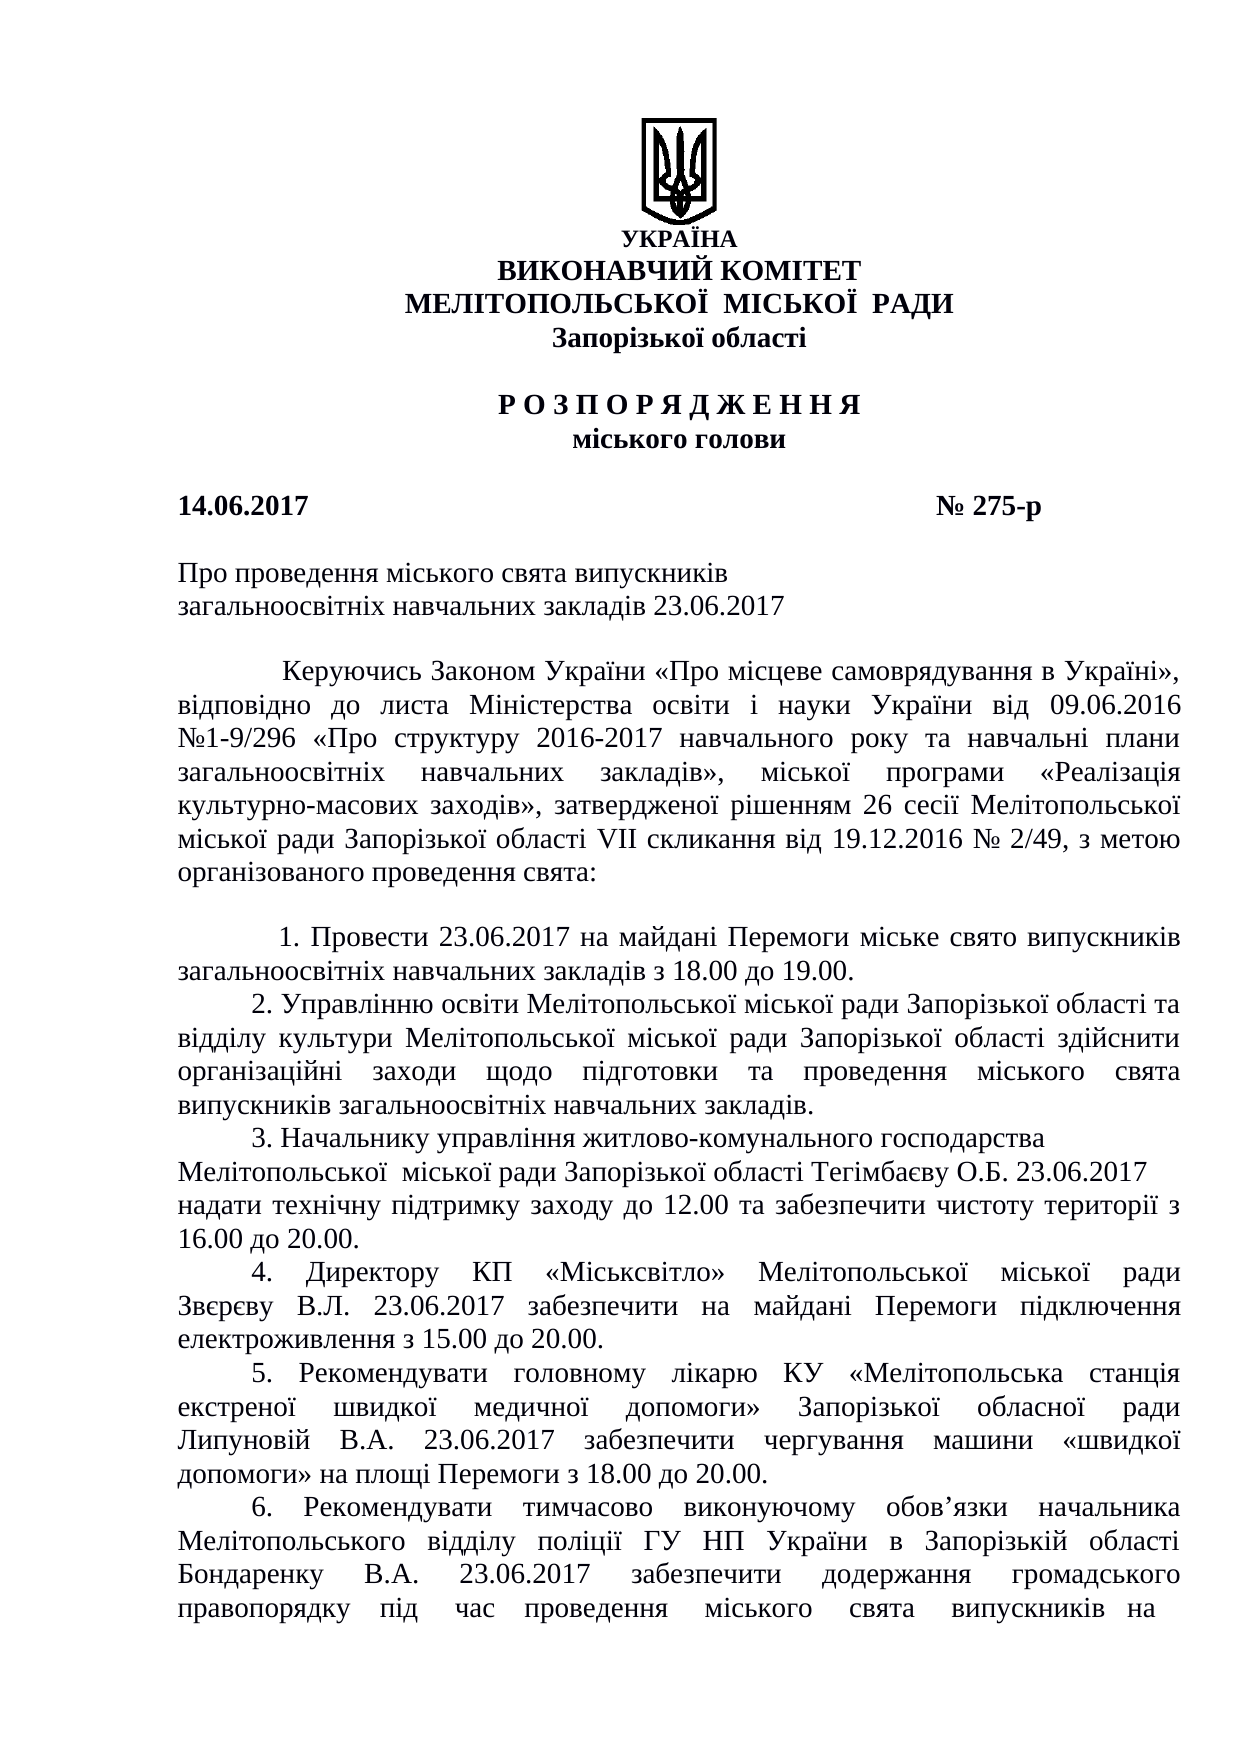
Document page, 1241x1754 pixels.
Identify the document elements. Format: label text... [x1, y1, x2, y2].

text надати технічну підтримку заходу до 12.00 та забезпечити чистоту території з 16.00 до 20.00. [177, 1187, 1181, 1254]
text Мелітопольської міської ради Запорізької області Тегімбаєву О.Б. 23.06.2017 [177, 1154, 1181, 1187]
subtitle ВИКОНАВЧИЙ КОМІТЕТ [177, 253, 1181, 287]
text 14.06.2017 № 275-р [177, 488, 1181, 521]
subtitle Запорізької області [177, 320, 1181, 354]
picture [641, 118, 717, 225]
subtitle МЕЛІТОПОЛЬСЬКОЇ МІСЬКОЇ РАДИ [177, 287, 1181, 320]
text 1. Провести 23.06.2017 на майдані Перемоги міське свято випускників загальноосвітніх навчальних закладів з 18.00 до 19.00. [177, 919, 1181, 986]
text 5. Рекомендувати головному лікарю КУ «Мелітопольська станція екстреної швидкої медичної допомоги» Запорізької обласної ради Липуновій В.А. 23.06.2017 забезпечити чергування машини «швидкої допомоги» на площі Перемоги з 18.00 до 20.00. [177, 1355, 1181, 1489]
text 4. Директору КП «Міськсвітло» Мелітопольської міської ради Звєрєву В.Л. 23.06.2017 забезпечити на майдані Перемоги підключення електроживлення з 15.00 до 20.00. [177, 1254, 1181, 1355]
text загальноосвітніх навчальних закладів 23.06.2017 [177, 588, 1181, 622]
text 3. Начальнику управління житлово-комунального господарства [177, 1120, 1181, 1154]
text 6. Рекомендувати тимчасово виконуючому обов’язки начальника Мелітопольського відділу поліції ГУ НП України в Запорізькій області Бондаренку В.А. 23.06.2017 забезпечити додержання громадського правопорядку під час проведення міського свята випускників на [177, 1489, 1181, 1623]
text міського голови [177, 421, 1181, 454]
subtitle УКРАЇНА [177, 224, 1181, 253]
text 2. Управлінню освіти Мелітопольської міської ради Запорізької області та відділу культури Мелітопольської міської ради Запорізької області здійснити організаційні заходи щодо підготовки та проведення міського свята випускників загальноосвітніх навчальних закладів. [177, 986, 1181, 1120]
text Керуючись Законом України «Про місцеве самоврядування в Україні», відповідно до листа Міністерства освіти і науки України від 09.06.2016 №1-9/296 «Про структуру 2016-2017 навчального року та навчальні плани загальноосвітніх навчальних закладів», міської програми «Реалізація культурно-масових заходів», затвердженої рішенням 26 сесії Мелітопольської міської ради Запорізької області VІІ скликання від 19.12.2016 № 2/49, з метою організованого проведення свята: [177, 653, 1181, 888]
text Про проведення міського свята випускників [177, 555, 1181, 588]
text Р О З П О Р Я Д Ж Е Н Н Я [177, 387, 1181, 421]
